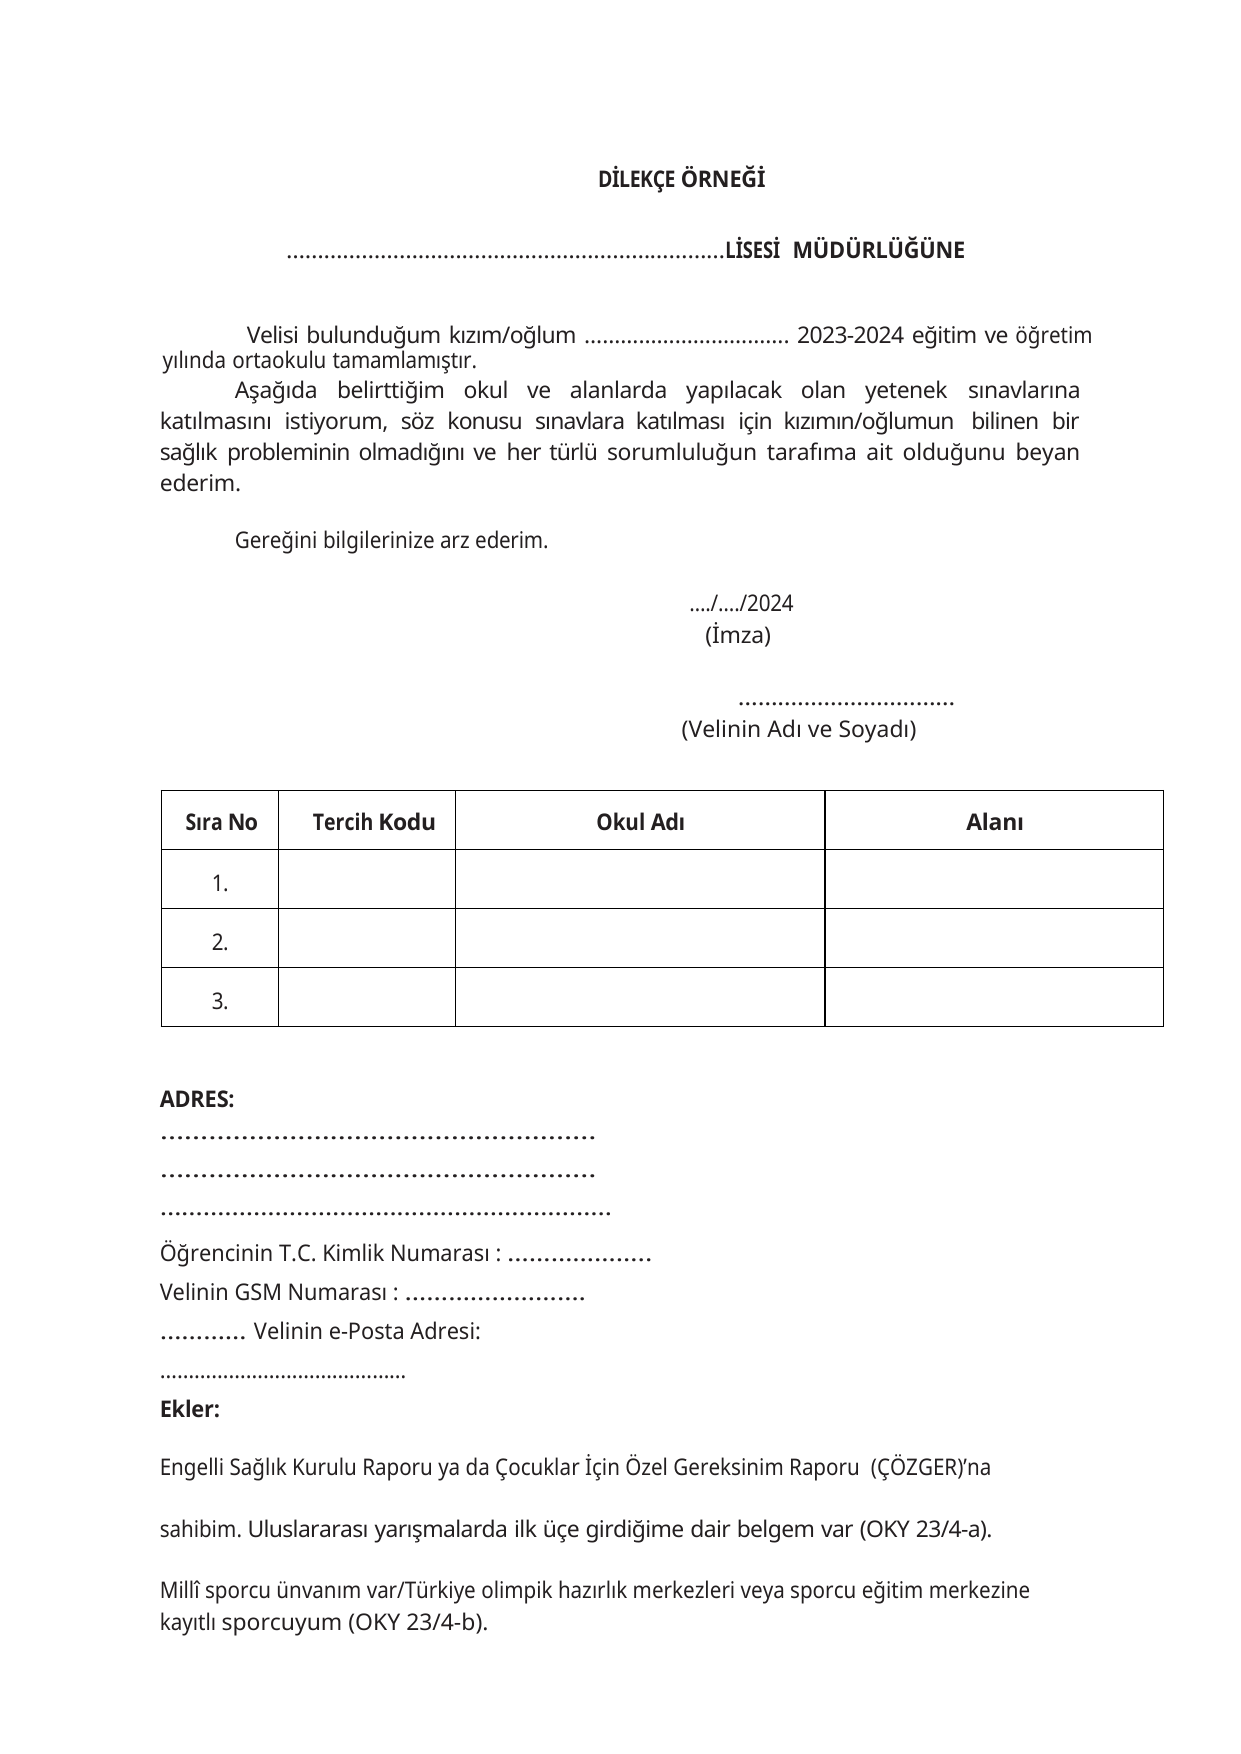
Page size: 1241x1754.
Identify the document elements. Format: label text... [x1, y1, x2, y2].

text DİLEKÇE ÖRNEĞİ [271, 163, 1092, 194]
text ……………………………………………… [159, 1153, 1092, 1184]
table_header Sıra No [162, 791, 278, 849]
table_cell [279, 850, 455, 908]
text (Velinin Adı ve Soyadı) [295, 713, 979, 743]
text Gereğini bilgilerinize arz ederim. [234, 524, 1092, 555]
table_cell [826, 968, 1163, 1026]
table_cell 3. [162, 968, 278, 1026]
table_header Okul Adı [456, 791, 824, 849]
subtitle ADRES: [159, 1083, 1092, 1114]
table_header Alanı [826, 791, 1163, 849]
text …………………….………………………………………LİSESİ MÜDÜRLÜĞÜNE [286, 234, 1092, 266]
text …………………………… [738, 651, 979, 713]
table_cell [456, 909, 824, 967]
table_cell [279, 909, 455, 967]
table_cell [826, 850, 1163, 908]
table_cell 2. [162, 909, 278, 967]
text Velisi bulunduğum kızım/oğlum ……………………………. 2023-2024 eğitim ve öğretim yılında ortaokulu tamamlamıştır. [162, 324, 1092, 374]
table_cell [456, 850, 824, 908]
text Ekler: [159, 1393, 1092, 1424]
text Engelli Sağlık Kurulu Raporu ya da Çocuklar İçin Özel Gereksinim Raporu (ÇÖZGER)’na sahibim. Uluslararası yarışmalarda ilk üçe girdiğime dair belgem var (OKY 23/4-a). [159, 1451, 1069, 1544]
table_cell 1. [162, 850, 278, 908]
table_header Tercih Kodu [279, 791, 455, 849]
text ……………………………………………………… [159, 1191, 655, 1222]
text ……………………………………………… [159, 1115, 1092, 1146]
table_cell [279, 968, 455, 1026]
table_cell [456, 968, 824, 1026]
text Aşağıda belirttiğim okul ve alanlarda yapılacak olan yetenek sınavlarına katılmasını istiyorum, söz konusu sınavlara katılması için kızımın/oğlumun bilinen bir sağlık probleminin olmadığını ve her türlü sorumluluğun tarafıma ait olduğunu beyan ederim. [159, 374, 1081, 499]
text (İmza) [148, 619, 925, 650]
table_cell [826, 909, 1163, 967]
text Öğrencinin T.C. Kimlik Numarası : ……………….. Velinin GSM Numarası : …………………….………… Velinin e-Posta Adresi:………………………….………… [159, 1237, 655, 1385]
text …./…./2024 [148, 587, 925, 618]
text Millî sporcu ünvanım var/Türkiye olimpik hazırlık merkezleri veya sporcu eğitim merkezine kayıtlı sporcuyum (OKY 23/4-b). [159, 1574, 1069, 1637]
